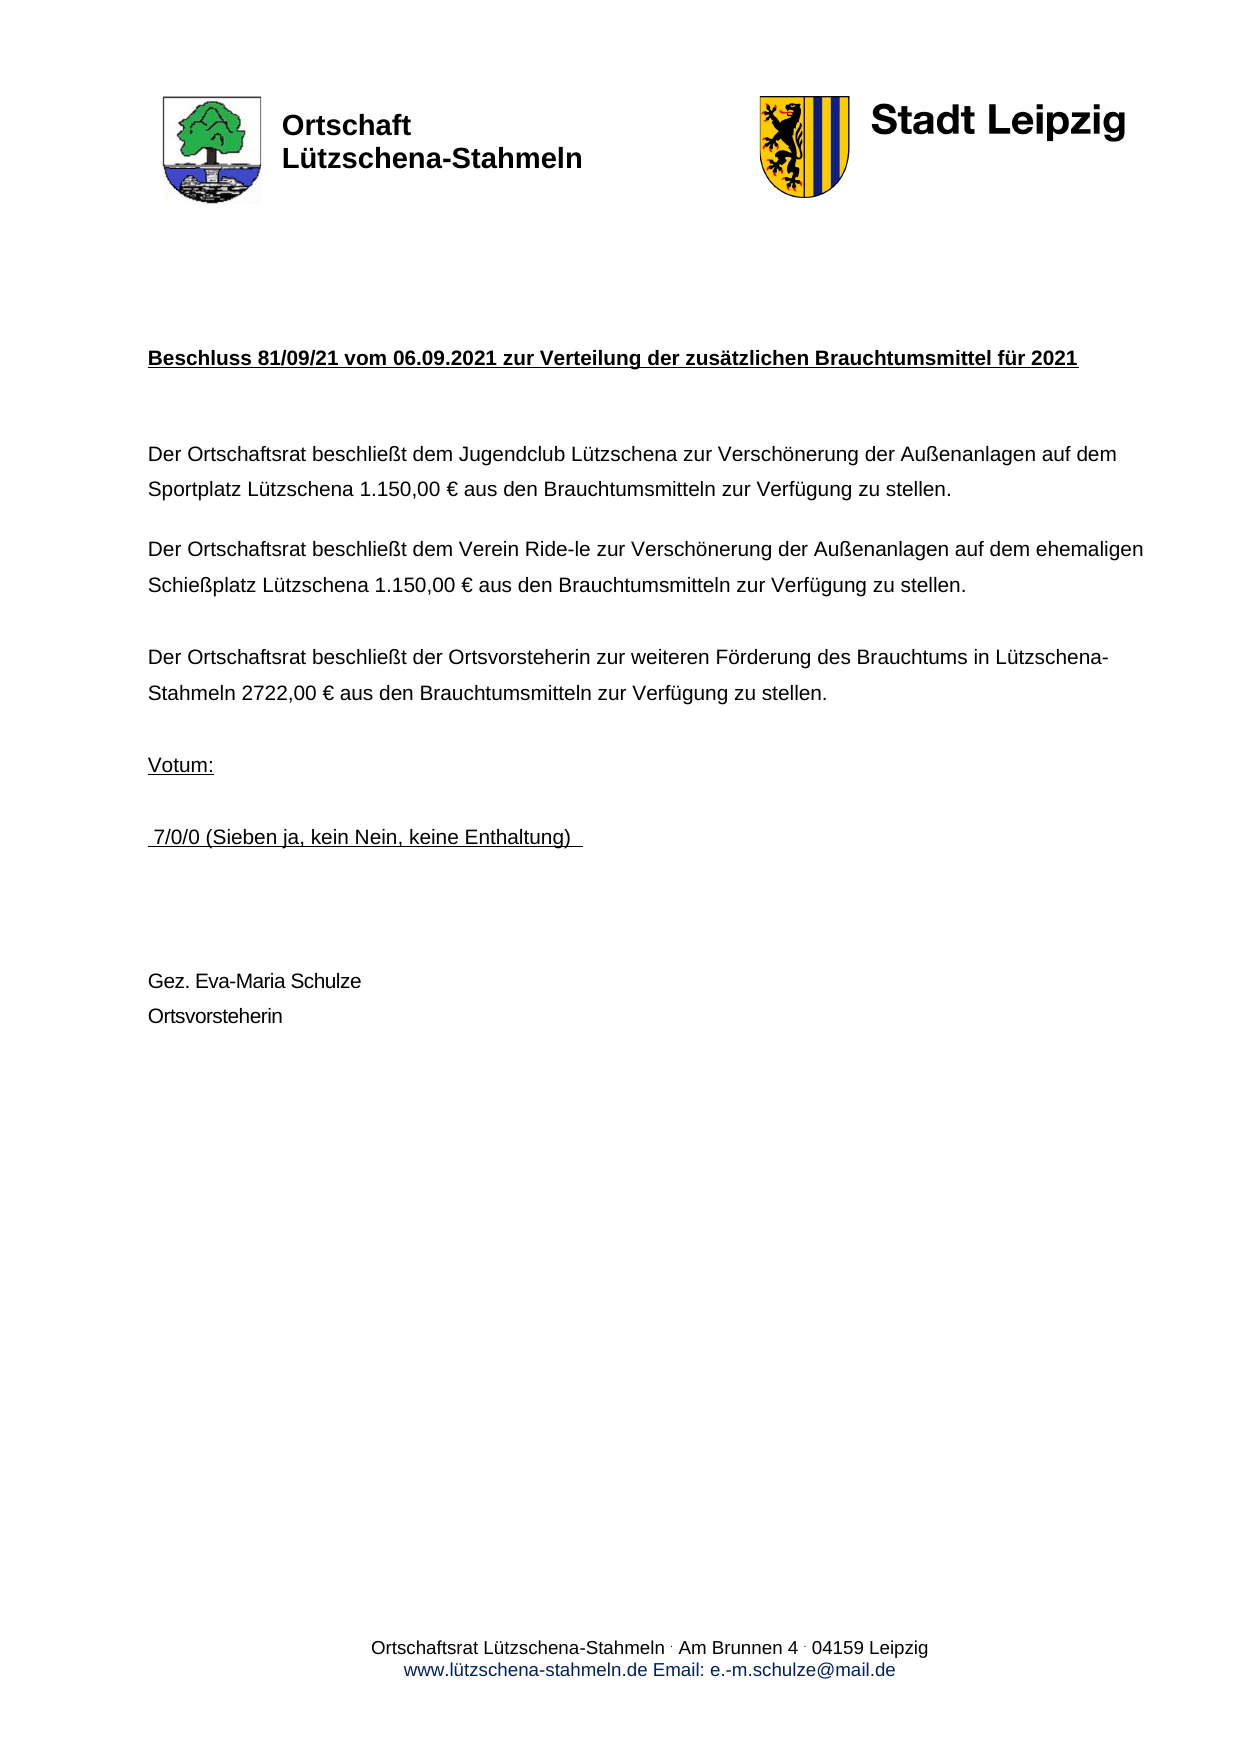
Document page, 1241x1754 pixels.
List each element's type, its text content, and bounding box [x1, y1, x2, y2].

text Beschluss 81/09/21 vom 06.09.2021 zur Verteilung der zusätzlichen Brauchtumsmittel für 2021 [148, 273, 1181, 369]
text Der Ortschaftsrat beschließt dem Jugendclub Lützschena zur Verschönerung der Außenanlagen auf dem Sportplatz Lützschena 1.150,00 € aus den Brauchtumsmitteln zur Verfügung zu stellen. Der Ortschaftsrat beschließt dem Verein Ride-le zur Verschönerung der Außenanlagen auf dem ehemaligen Schießplatz Lützschena 1.150,00 € aus den Brauchtumsmitteln zur Verfügung zu stellen. Der Ortschaftsrat beschließt der Ortsvorsteherin zur weiteren Förderung des Brauchtums in Lützschena-Stahmeln 2722,00 € aus den Brauchtumsmitteln zur Verfügung zu stellen. Votum: 7/0/0 (Sieben ja, kein Nein, keine Enthaltung) [148, 369, 1181, 849]
text Ortsvorsteherin [148, 1004, 1152, 1028]
picture [759, 96, 1127, 198]
text Gez. Eva-Maria Schulze [148, 968, 1152, 992]
picture [162, 96, 262, 204]
